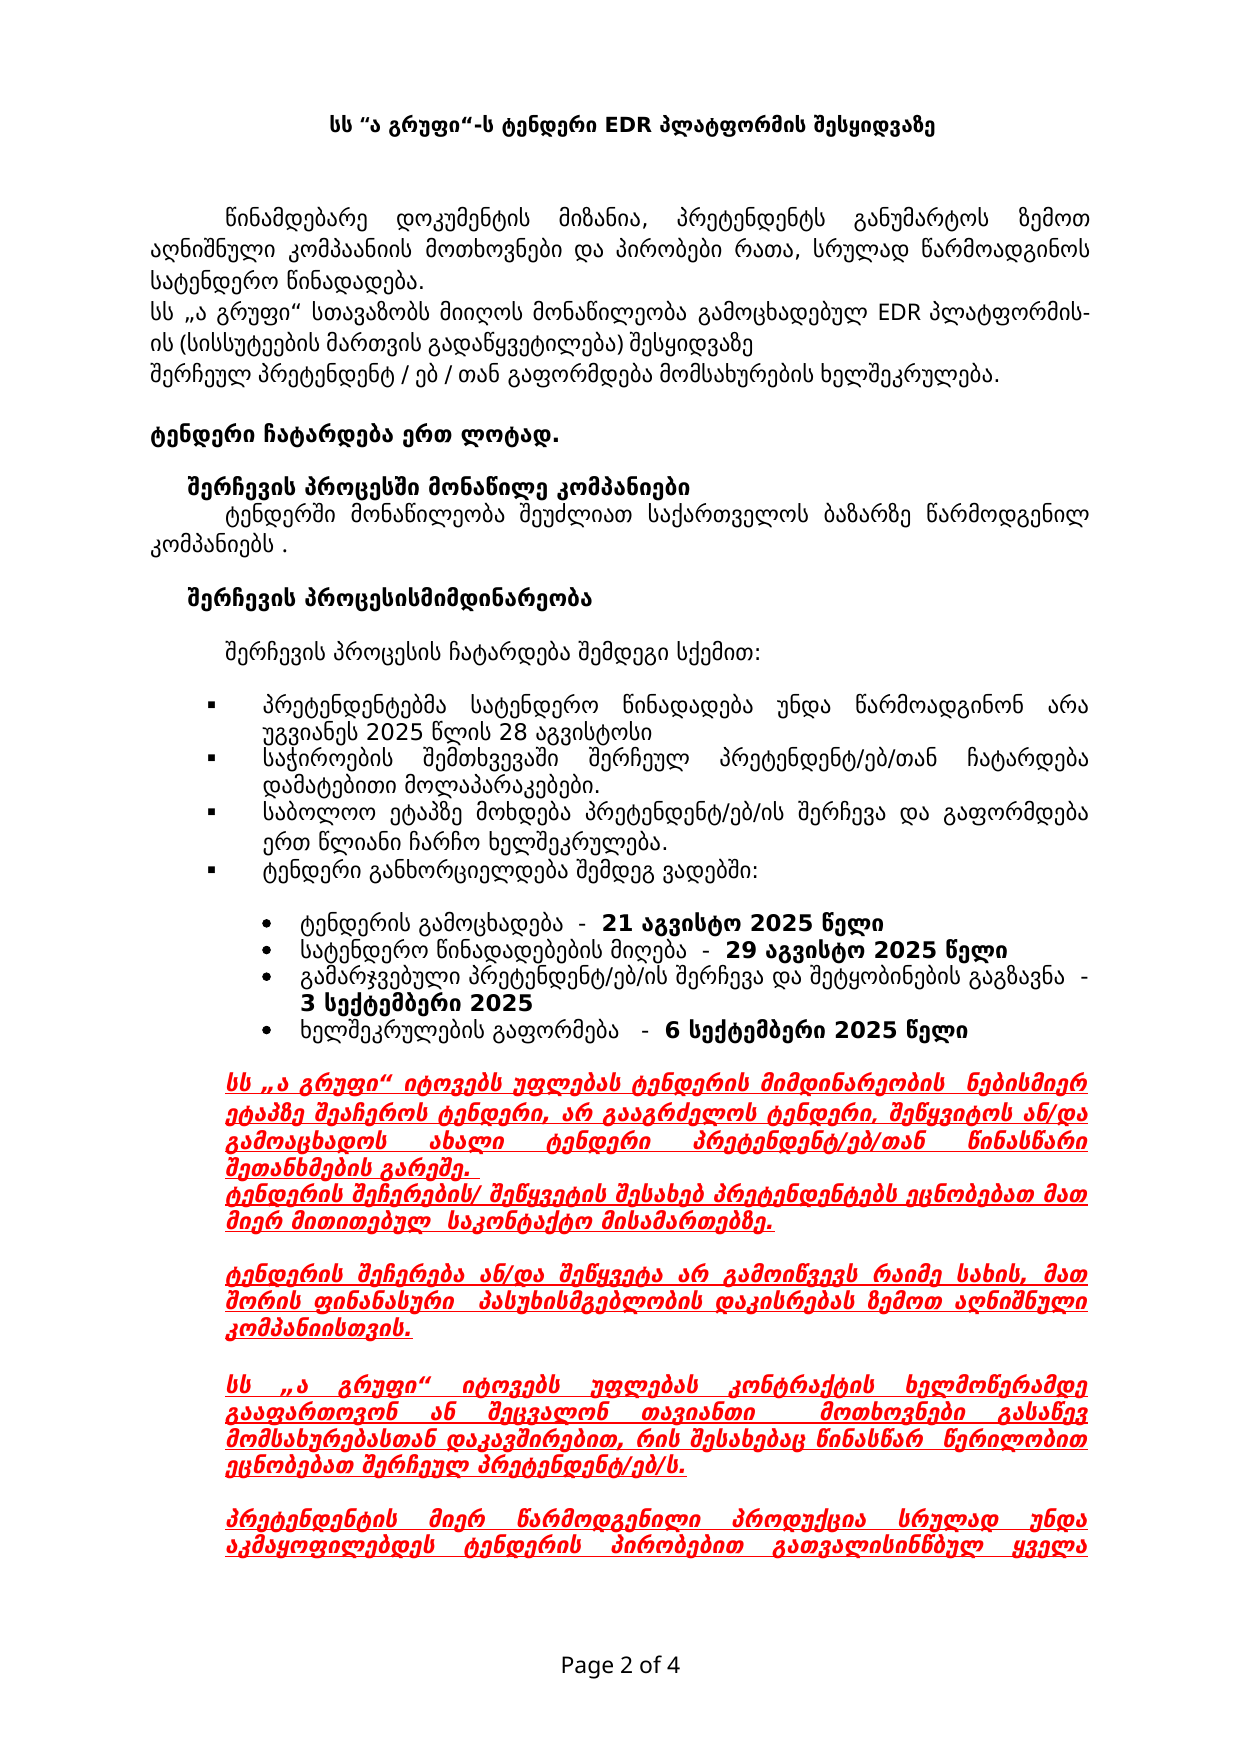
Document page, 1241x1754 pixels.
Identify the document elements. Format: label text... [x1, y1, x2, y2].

list პრეტენდენტებმა სატენდერო წინადადება უნდა წარმოადგინონ არა უგვიანეს 2025 წლის 28 აგვისტოსი [206, 692, 1090, 746]
list შერჩევის პროცესისმიმდინარეობა [150, 586, 1090, 612]
text სს „ა გრუფი“ იტოვებს უფლებას კონტრაქტის ხელმოწერამდე გააფართოვონ ან შეცვალონ თავიანთი მოთხოვნები გასაწევ მომსახურებასთან დაკავშირებით, რის შესახებაც წინასწარ წერილობით ეცნობებათ შერჩეულ პრეტენდენტ/ებ/ს. [225, 1373, 1090, 1479]
list შერჩევის პროცესში მონაწილე კომპანიები [150, 474, 1090, 501]
text სს „ა გრუფი“ სთავაზობს მიიღოს მონაწილეობა გამოცხადებულ EDR პლატფორმის-ის (სისსუტეების მართვის გადაწყვეტილება) შესყიდვაზე [150, 296, 1090, 358]
text ტენდერში მონაწილეობა შეუძლიათ საქართველოს ბაზარზე წარმოდგენილ კომპანიებს . [150, 501, 1090, 559]
list საბოლოო ეტაპზე მოხდება პრეტენდენტ/ებ/ის შერჩევა და გაფორმდება ერთ წლიანი ჩარჩო ხელშეკრულება. [206, 799, 1090, 857]
list საჭიროების შემთხვევაში შერჩეულ პრეტენდენტ/ებ/თან ჩატარდება დამატებითი მოლაპარაკებები. [206, 746, 1090, 799]
text შერჩეულ პრეტენდენტ / ებ / თან გაფორმდება მომსახურების ხელშეკრულება. [150, 358, 1090, 390]
text წინამდებარე დოკუმენტის მიზანია, პრეტენდენტს განუმარტოს ზემოთ აღნიშნული კომპაანიის მოთხოვნები და პირობები რათა, სრულად წარმოადგინოს სატენდერო წინადადება. [150, 202, 1090, 296]
text ტენდერის შეჩერება ან/და შეწყვეტა არ გამოიწვევს რაიმე სახის, მათ შორის ფინანასური პასუხისმგებლობის დაკისრებას ზემოთ აღნიშნული კომპანიისთვის. [225, 1261, 1090, 1341]
text ტენდერის შეჩერების/ შეწყვეტის შესახებ პრეტენდენტებს ეცნობებათ მათ მიერ მითითებულ საკონტაქტო მისამართებზე. [225, 1181, 1090, 1235]
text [225, 1506, 1090, 1559]
list ტენდერი განხორციელდება შემდეგ ვადებში: [206, 857, 1090, 883]
text ტენდერი ჩატარდება ერთ ლოტად. [150, 421, 1090, 448]
text სს „ა გრუფი“ იტოვებს უფლებას ტენდერის მიმდინარეობის ნებისმიერ ეტაპზე შეაჩეროს ტენდერი, არ გააგრძელოს ტენდერი, შეწყვიტოს ან/და გამოაცხადოს ახალი ტენდერი პრეტენდენტ/ებ/თან წინასწარი შეთანხმების გარეშე. [225, 1070, 1090, 1181]
list ხელშეკრულების გაფორმება - 6 სექტემბერი 2025 წელი [262, 1017, 1090, 1043]
text შერჩევის პროცესის ჩატარდება შემდეგი სქემით: [150, 639, 1090, 666]
list ტენდერის გამოცხადება - 21 აგვისტო 2025 წელი [262, 910, 1090, 937]
list გამარჯვებული პრეტენდენტ/ებ/ის შერჩევა და შეტყობინების გაგზავნა - 3 სექტემბერი 2025 [262, 963, 1090, 1017]
list სატენდერო წინადადებების მიღება - 29 აგვისტო 2025 წელი [262, 937, 1090, 963]
